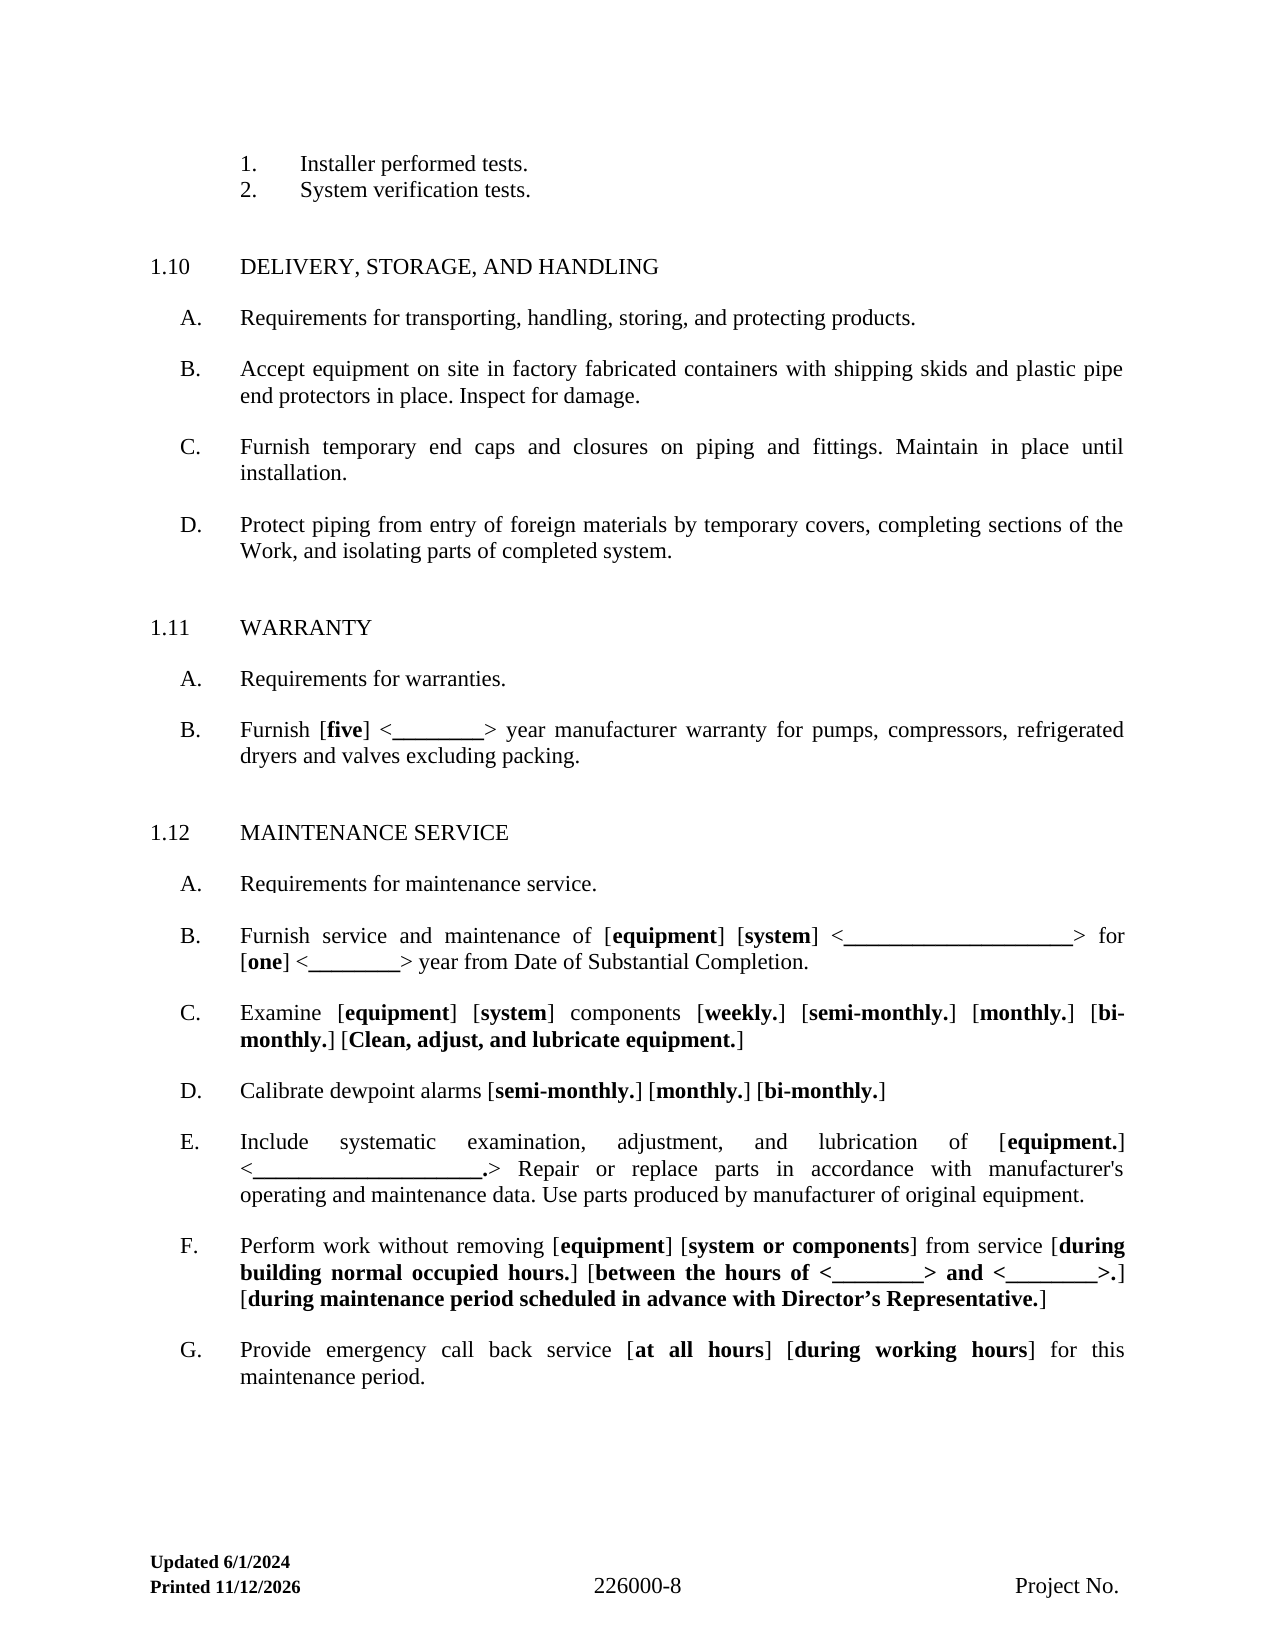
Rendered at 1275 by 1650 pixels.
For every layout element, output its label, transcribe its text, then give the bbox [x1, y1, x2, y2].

text Accept equipment on site in factory fabricated containers with shipping skids and plastic pipe end protectors in place. Inspect for damage. [180, 355, 1125, 408]
text Requirements for warranties. [180, 665, 1125, 691]
text Furnish temporary end caps and closures on piping and fittings. Maintain in place until installation. [180, 433, 1125, 486]
text Include systematic examination, adjustment, and lubrication of [equipment.] <____________________.> Repair or replace parts in accordance with manufacturer's operating and maintenance data. Use parts produced by manufacturer of original equipment. [180, 1128, 1125, 1207]
text MAINTENANCE SERVICE [150, 819, 1125, 845]
text Examine [equipment] [system] components [weekly.] [semi-monthly.] [monthly.] [bi-monthly.] [Clean, adjust, and lubricate equipment.] [180, 999, 1125, 1052]
text Requirements for transporting, handling, storing, and protecting products. [180, 304, 1125, 330]
text Furnish service and maintenance of [equipment] [system] <____________________> for [one] <________> year from Date of Substantial Completion. [180, 922, 1125, 974]
text Requirements for maintenance service. [180, 870, 1125, 893]
text System verification tests. [240, 176, 1125, 203]
text Installer performed tests. [240, 150, 1125, 176]
text Calibrate dewpoint alarms [semi-monthly.] [monthly.] [bi-monthly.] [180, 1077, 1125, 1103]
text DELIVERY, STORAGE, AND HANDLING [150, 253, 1125, 279]
text Provide emergency call back service [at all hours] [during working hours] for this maintenance period. [180, 1337, 1125, 1389]
text Perform work without removing [equipment] [system or components] from service [during building normal occupied hours.] [between the hours of <________> and <________>.] [during maintenance period scheduled in advance with Director’s Representative.] [180, 1232, 1125, 1312]
text Protect piping from entry of foreign materials by temporary covers, completing sections of the Work, and isolating parts of completed system. [180, 511, 1125, 563]
text Furnish [five] <________> year manufacturer warranty for pumps, compressors, refrigerated dryers and valves excluding packing. [180, 716, 1125, 769]
text WARRANTY [150, 613, 1125, 636]
